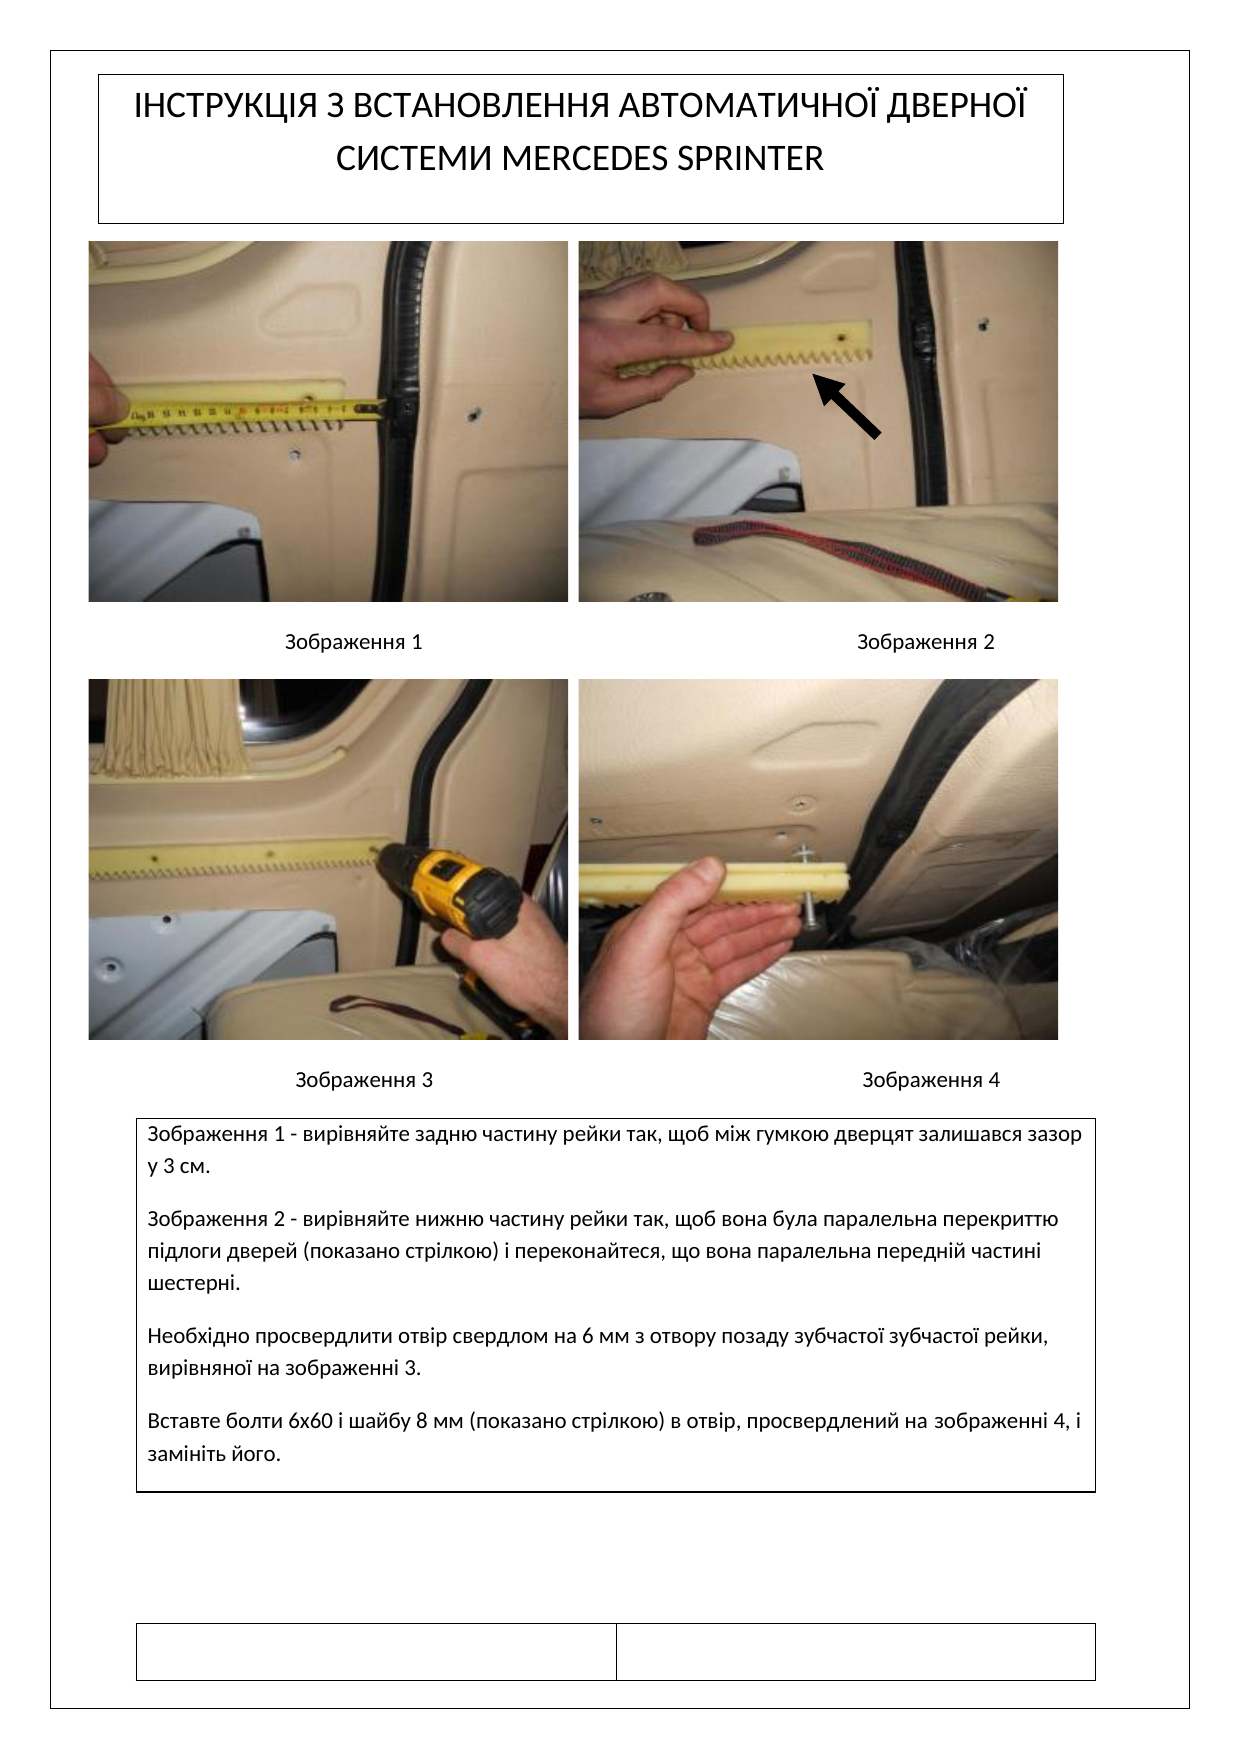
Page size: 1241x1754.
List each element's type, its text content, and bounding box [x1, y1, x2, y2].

text Зображення 3 Зображення 4 [88, 1065, 1108, 1093]
picture [578, 241, 1059, 602]
table_header Зображення 1 - вирівняйте задню частину рейки так, щоб між гумкою дверцят залишався зазор у 3 см. Зображення 2 - вирівняйте нижню частину рейки так, щоб вона була паралельна перекриттю підлоги дверей (показано стрілкою) і переконайтеся, що вона паралельна передній частині шестерні. Необхідно просвердлити отвір свердлом на 6 мм з отвору позаду зубчастої зубчастої рейки, вирівняної на зображенні 3. Вставте болти 6x60 і шайбу 8 мм (показано стрілкою) в отвір, просвердлений на зображенні 4, і замініть його. [137, 1119, 1095, 1491]
picture [578, 679, 1059, 1040]
text Зображення 1 Зображення 2 [88, 627, 1108, 655]
picture [88, 679, 569, 1040]
picture [88, 241, 569, 602]
